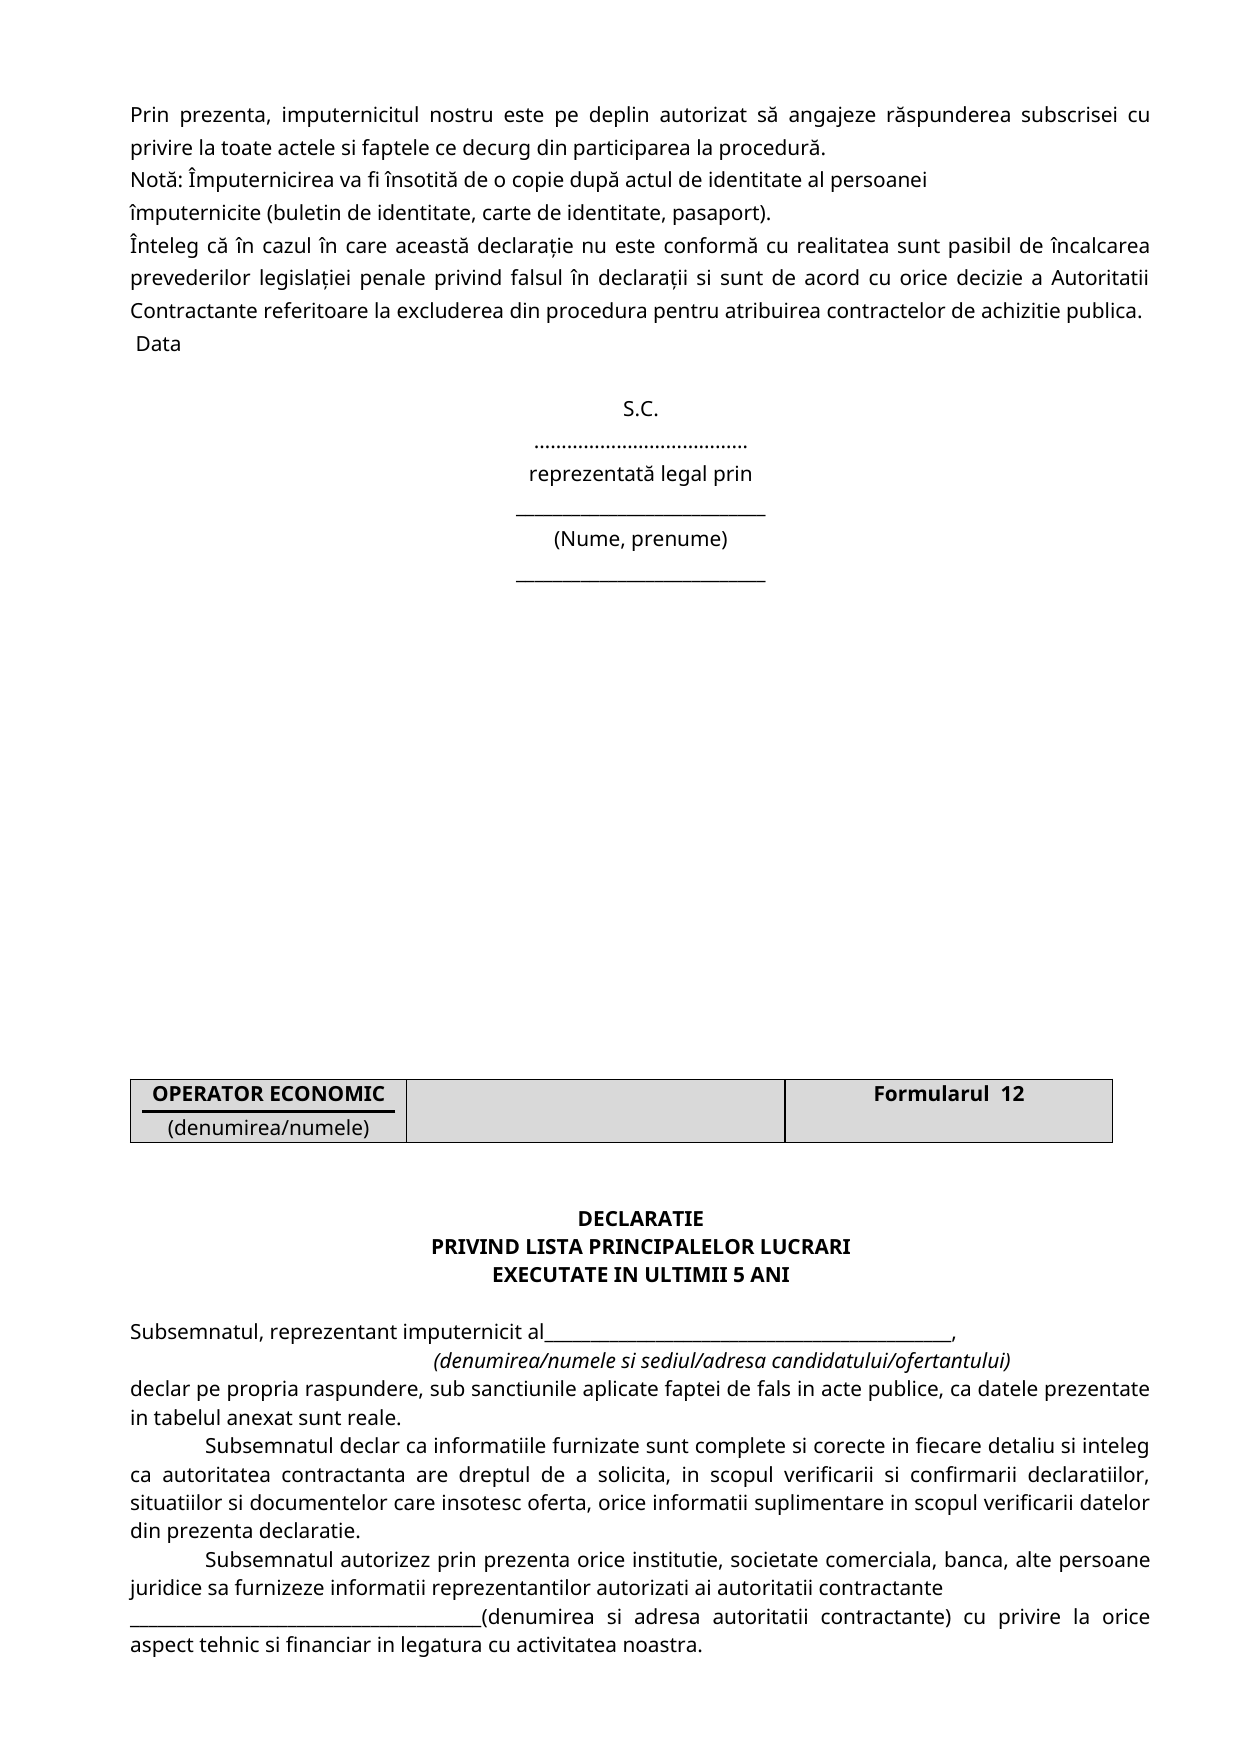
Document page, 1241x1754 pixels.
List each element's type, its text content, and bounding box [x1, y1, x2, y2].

text PRIVIND LISTA PRINCIPALELOR LUCRARI [130, 1232, 1152, 1261]
text declar pe propria raspundere, sub sanctiunile aplicate faptei de fals in acte publice, ca datele prezentate in tabelul anexat sunt reale. [130, 1374, 1152, 1431]
text Data [130, 329, 1152, 357]
text S.C. [130, 394, 1152, 422]
text EXECUTATE IN ULTIMII 5 ANI [130, 1261, 1152, 1289]
text ______________________________________(denumirea si adresa autoritatii contractante) cu privire la orice aspect tehnic si financiar in legatura cu activitatea noastra. [130, 1602, 1152, 1659]
text (denumirea/numele si sediul/adresa candidatului/ofertantului) [130, 1346, 1152, 1374]
text ___________________________ [130, 492, 1152, 520]
table_header OPERATOR ECONOMIC (denumirea/numele) [131, 1080, 406, 1142]
text reprezentată legal prin [130, 459, 1152, 487]
text Subsemnatul declar ca informatiile furnizate sunt complete si corecte in fiecare detaliu si inteleg ca autoritatea contractanta are dreptul de a solicita, in scopul verificarii si confirmarii declaratiilor, situatiilor si documentelor care insotesc oferta, orice informatii suplimentare in scopul verificarii datelor din prezenta declaratie. [130, 1431, 1152, 1545]
table_header [407, 1080, 784, 1142]
text ___________________________ [130, 557, 1152, 585]
text (Nume, prenume) [130, 524, 1152, 553]
text ………………………………… [130, 426, 1152, 455]
text Înteleg că în cazul în care această declaraţie nu este conformă cu realitatea sunt pasibil de încalcarea prevederilor legislaţiei penale privind falsul în declaraţii si sunt de acord cu orice decizie a Autoritatii Contractante referitoare la excluderea din procedura pentru atribuirea contractelor de achizitie publica. [130, 231, 1152, 324]
text Subsemnatul autorizez prin prezenta orice institutie, societate comerciala, banca, alte persoane juridice sa furnizeze informatii reprezentantilor autorizati ai autoritatii contractante [130, 1545, 1152, 1602]
text Subsemnatul, reprezentant imputernicit al____________________________________________, [130, 1317, 1152, 1346]
text împuternicite (buletin de identitate, carte de identitate, pasaport). [130, 198, 1152, 227]
text Notă: Împuternicirea va fi însotită de o copie după actul de identitate al persoanei [130, 166, 1152, 194]
text Prin prezenta, imputernicitul nostru este pe deplin autorizat să angajeze răspunderea subscrisei cu privire la toate actele si faptele ce decurg din participarea la procedură. [130, 100, 1152, 161]
table_header Formularul 12 [786, 1080, 1112, 1142]
text DECLARATIE [130, 1204, 1152, 1232]
